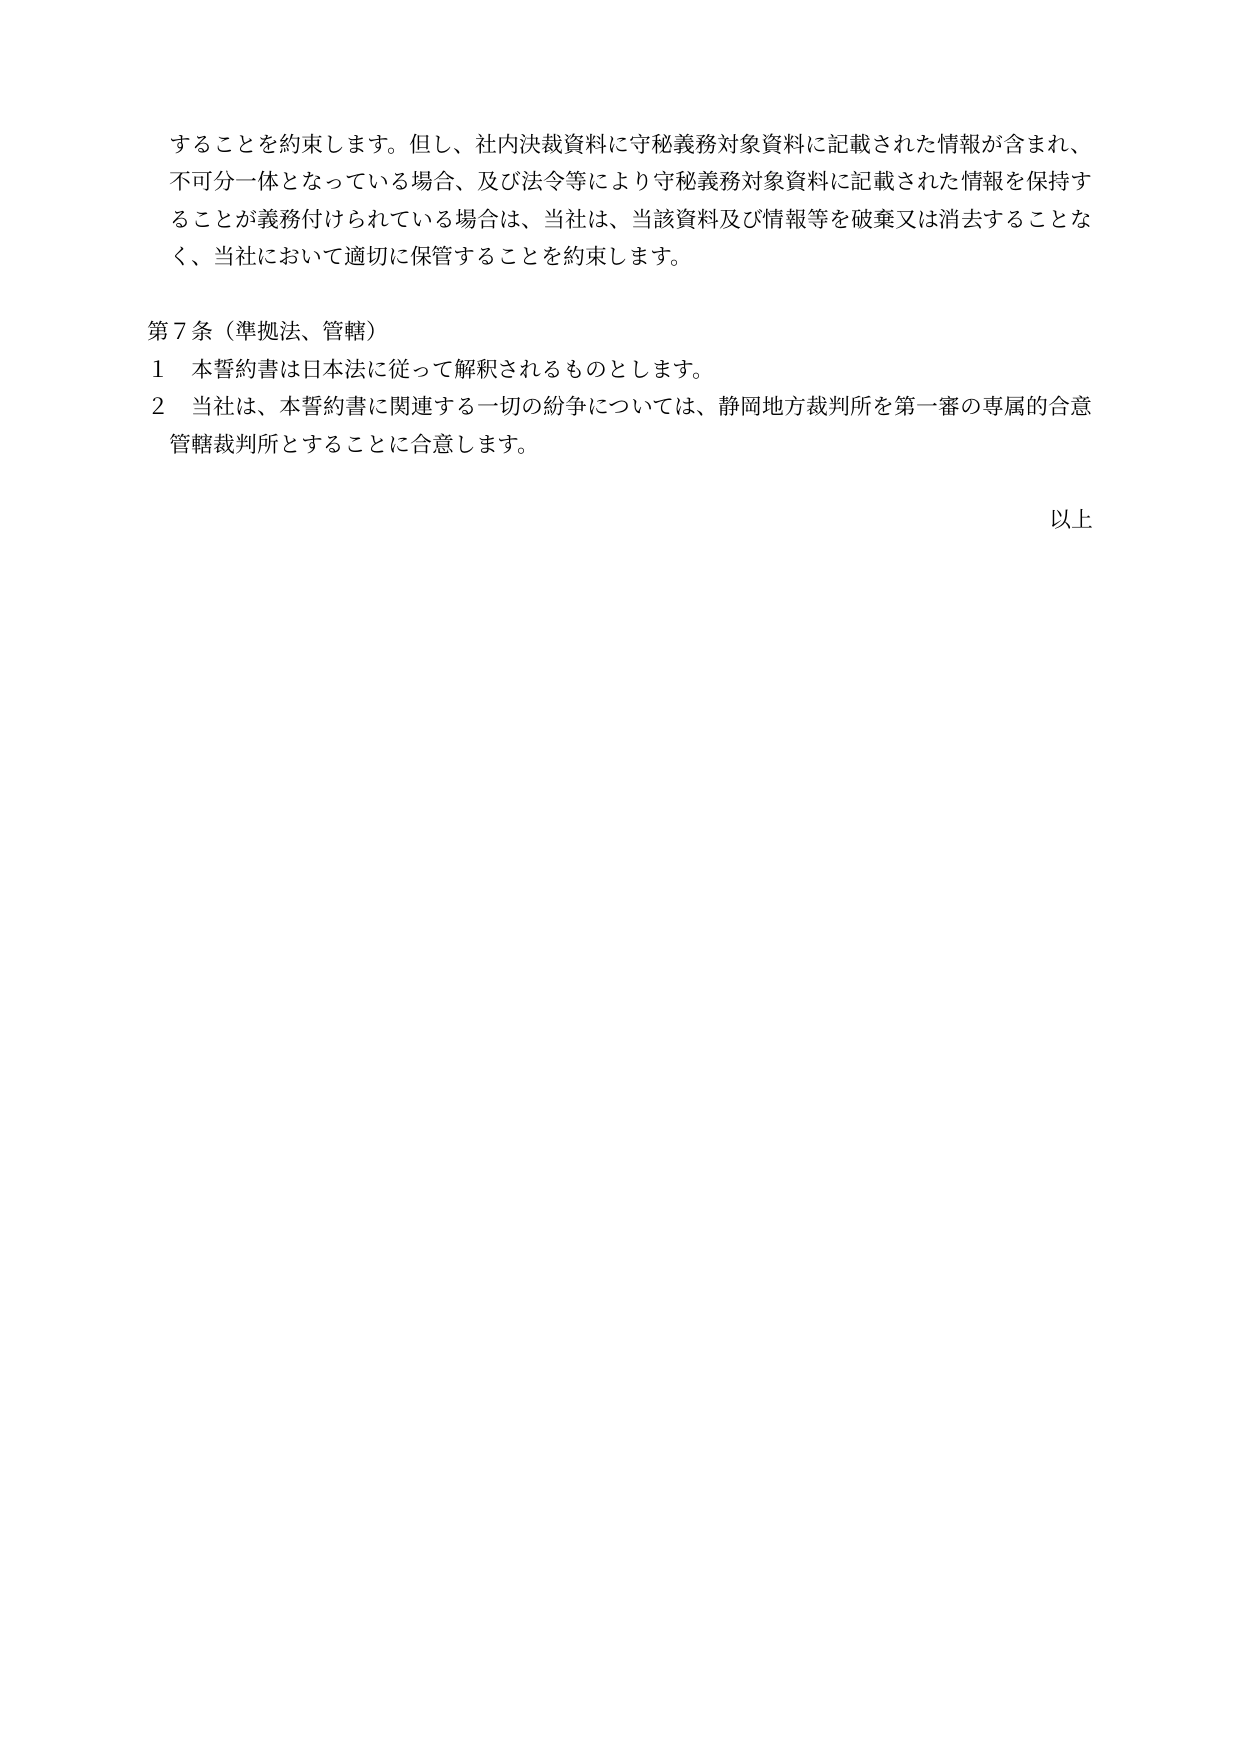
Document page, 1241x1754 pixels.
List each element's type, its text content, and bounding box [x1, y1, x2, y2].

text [148, 124, 1092, 274]
text 以上 [148, 499, 1092, 537]
text ２ 当社は、本誓約書に関連する一切の紛争については、静岡地方裁判所を第一審の専属的合意管轄裁判所とすることに合意します。 [148, 387, 1092, 462]
text １ 本誓約書は日本法に従って解釈されるものとします。 [148, 349, 1092, 387]
text 第７条（準拠法、管轄） [148, 312, 1092, 349]
